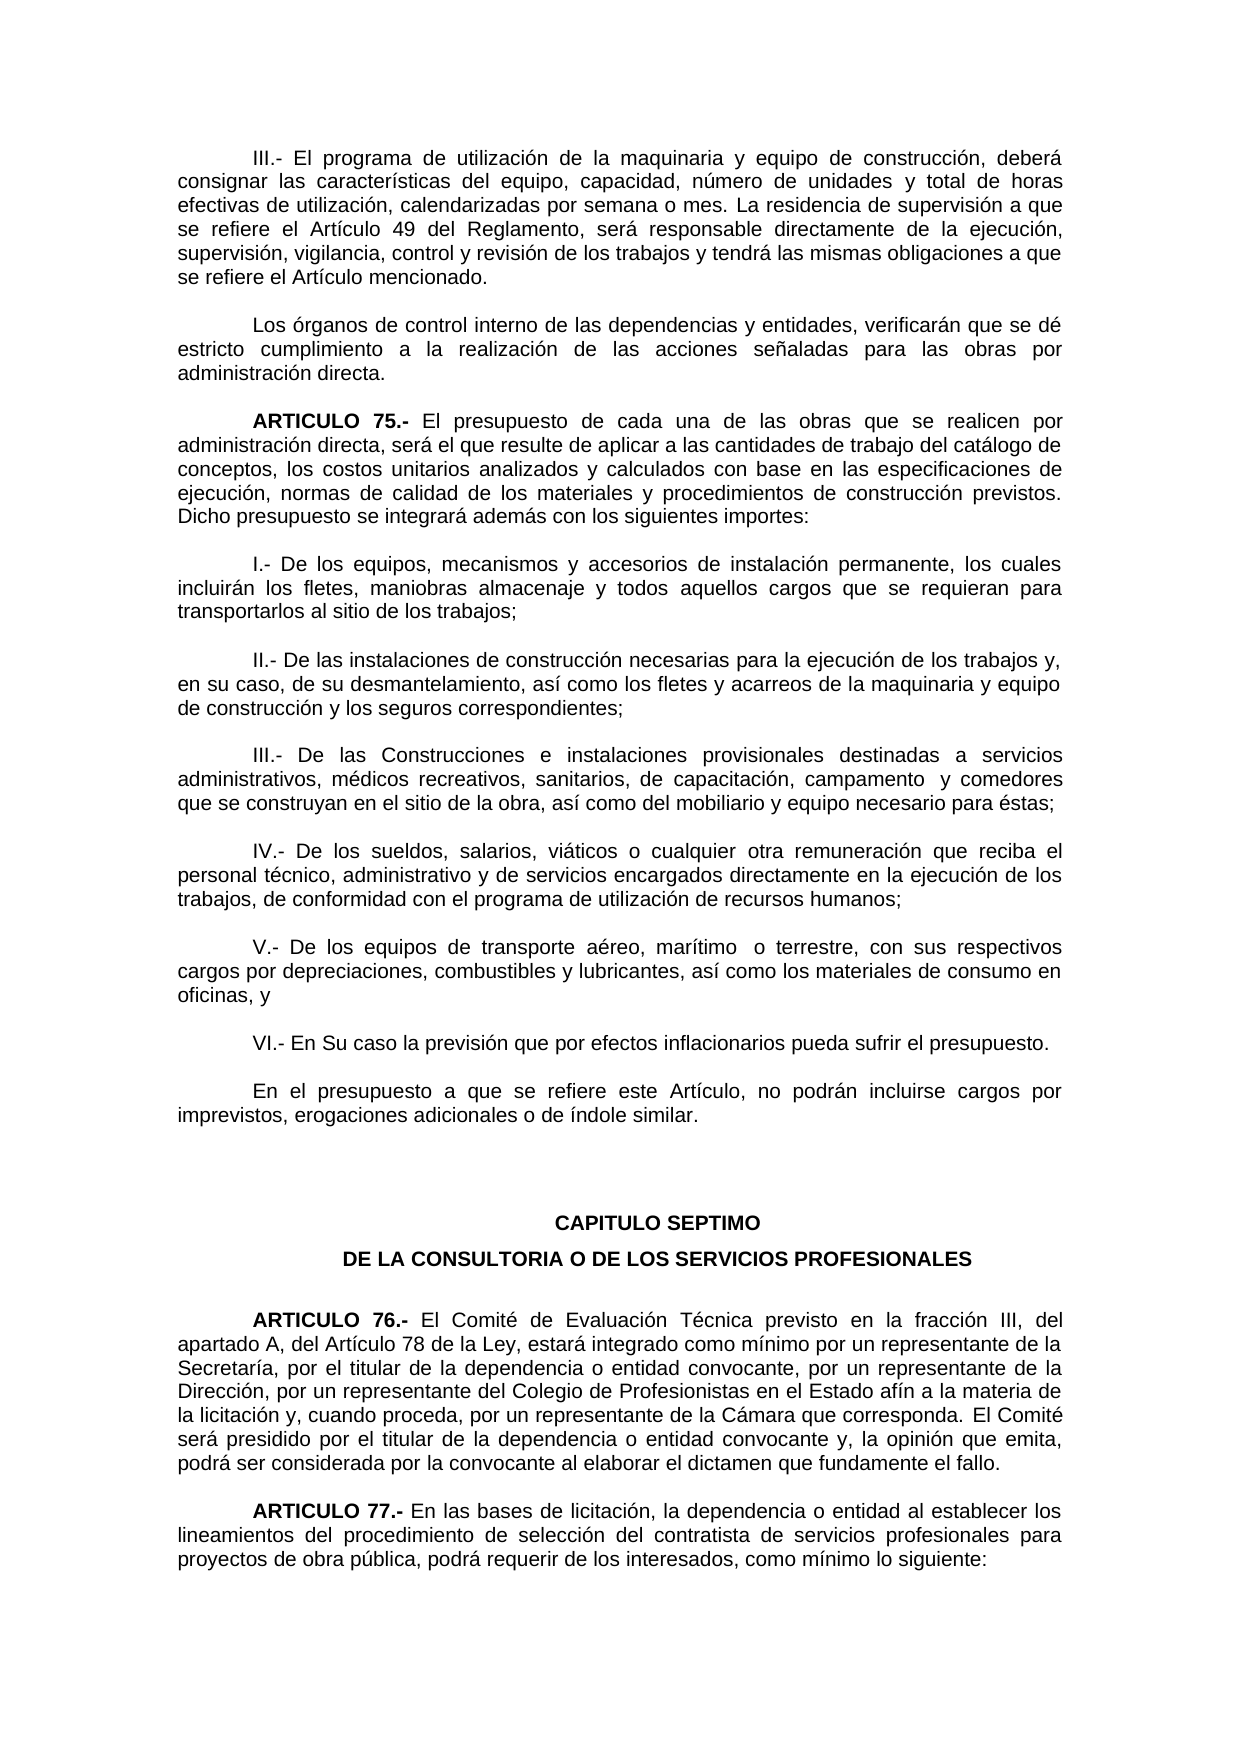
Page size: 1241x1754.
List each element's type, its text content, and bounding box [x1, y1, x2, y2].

text Los órganos de control interno de las dependencias y entidades, verificarán que se dé estricto cumplimiento a la realización de las acciones señaladas para las obras por administración directa. [177, 313, 1062, 385]
text III.- De las Construcciones e instalaciones provisionales destinadas a servicios administrativos, médicos recreativos, sanitarios, de capacitación, campamento y comedores que se construyan en el sitio de la obra, así como del mobiliario y equipo necesario para éstas; [177, 743, 1063, 815]
text ARTICULO 75.- El presupuesto de cada una de las obras que se realicen por administración directa, será el que resulte de aplicar a las cantidades de trabajo del catálogo de conceptos, los costos unitarios analizados y calculados con base en las especificaciones de ejecución, normas de calidad de los materiales y procedimientos de construcción previstos. Dicho presupuesto se integrará además con los siguientes importes: [177, 408, 1063, 528]
text I.- De los equipos, mecanismos y accesorios de instalación permanente, los cuales incluirán los fletes, maniobras almacenaje y todos aquellos cargos que se requieran para transportarlos al sitio de los trabajos; [177, 551, 1062, 623]
text V.- De los equipos de transporte aéreo, marítimo o terrestre, con sus respectivos cargos por depreciaciones, combustibles y lubricantes, así como los materiales de consumo en oficinas, y [177, 935, 1063, 1007]
text II.- De las instalaciones de construcción necesarias para la ejecución de los trabajos y, en su caso, de su desmantelamiento, así como los fletes y acarreos de la maquinaria y equipo de construcción y los seguros correspondientes; [177, 647, 1062, 719]
text III.- El programa de utilización de la maquinaria y equipo de construcción, deberá consignar las características del equipo, capacidad, número de unidades y total de horas efectivas de utilización, calendarizadas por semana o mes. La residencia de supervisión a que se refiere el Artículo 49 del Reglamento, será responsable directamente de la ejecución, supervisión, vigilancia, control y revisión de los trabajos y tendrá las mismas obligaciones a que se refiere el Artículo mencionado. [177, 145, 1063, 289]
text ARTICULO 77.- En las bases de licitación, la dependencia o entidad al establecer los lineamientos del procedimiento de selección del contratista de servicios profesionales para proyectos de obra pública, podrá requerir de los interesados, como mínimo lo siguiente: [177, 1499, 1063, 1571]
text En el presupuesto a que se refiere este Artículo, no podrán incluirse cargos por imprevistos, erogaciones adicionales o de índole similar. [177, 1078, 1062, 1126]
text VI.- En Su caso la previsión que por efectos inflacionarios pueda sufrir el presupuesto. [252, 1031, 1076, 1054]
text CAPITULO SEPTIMO [268, 1211, 1047, 1235]
text IV.- De los sueldos, salarios, viáticos o cualquier otra remuneración que reciba el personal técnico, administrativo y de servicios encargados directamente en la ejecución de los trabajos, de conformidad con el programa de utilización de recursos humanos; [177, 839, 1063, 911]
text ARTICULO 76.- El Comité de Evaluación Técnica previsto en la fracción III, del apartado A, del Artículo 78 de la Ley, estará integrado como mínimo por un representante de la Secretaría, por el titular de la dependencia o entidad convocante, por un representante de la Dirección, por un representante del Colegio de Profesionistas en el Estado afín a la materia de la licitación y, cuando proceda, por un representante de la Cámara que corresponda. El Comité será presidido por el titular de la dependencia o entidad convocante y, la opinión que emita, podrá ser considerada por la convocante al elaborar el dictamen que fundamente el fallo. [177, 1307, 1063, 1475]
text DE LA CONSULTORIA O DE LOS SERVICIOS PROFESIONALES [268, 1247, 1047, 1271]
